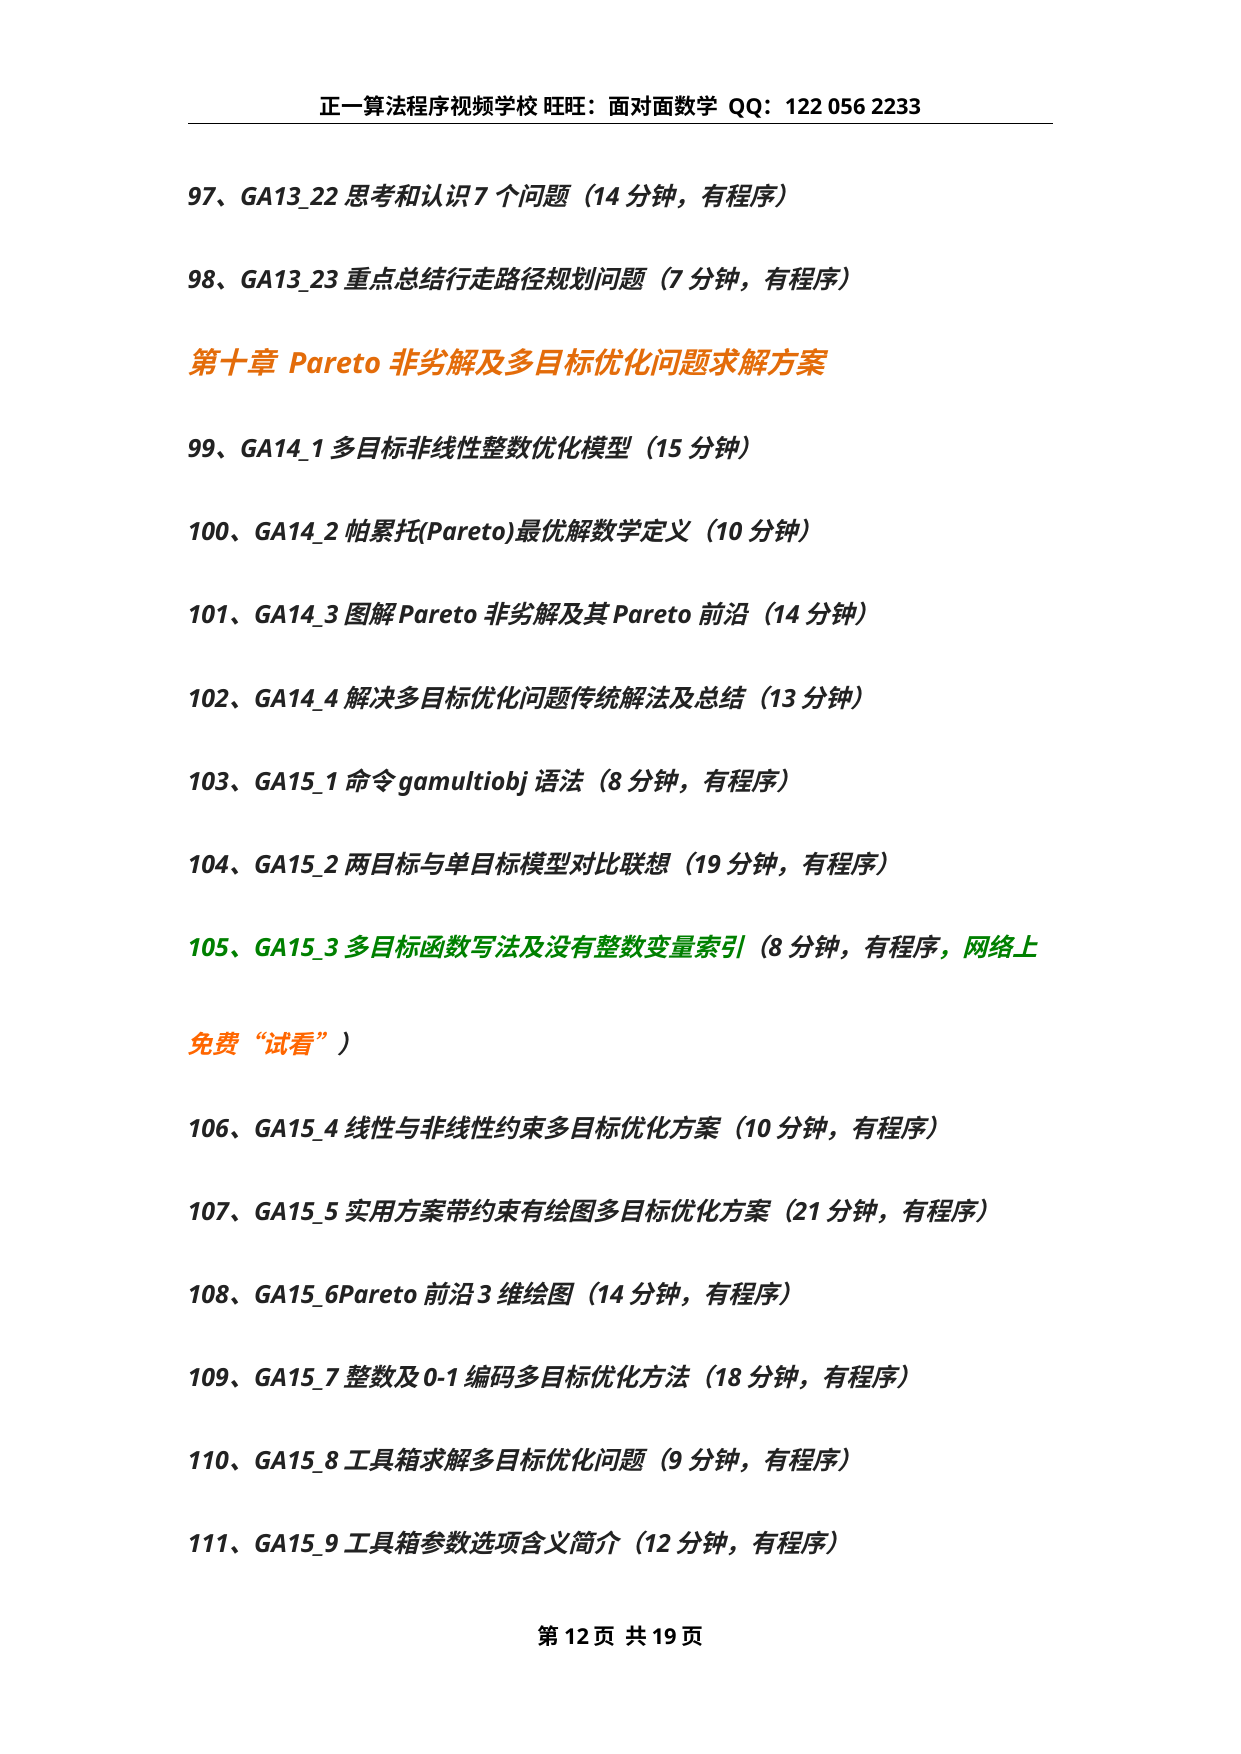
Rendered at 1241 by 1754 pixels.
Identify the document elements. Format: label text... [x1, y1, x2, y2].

text 109、GA15_7整数及0-1编码多目标优化方法（18分钟，有程序） [187, 1343, 1053, 1408]
text 第十章 Pareto非劣解及多目标优化问题求解方案 [187, 328, 1053, 393]
text 99、GA14_1多目标非线性整数优化模型（15分钟） [187, 414, 1053, 479]
text 102、GA14_4解决多目标优化问题传统解法及总结（13分钟） [187, 664, 1053, 729]
text 104、GA15_2两目标与单目标模型对比联想（19分钟，有程序） [187, 830, 1053, 895]
text 106、GA15_4线性与非线性约束多目标优化方案（10分钟，有程序） [187, 1094, 1053, 1159]
text 101、GA14_3图解Pareto非劣解及其Pareto前沿（14分钟） [187, 581, 1053, 646]
text 108、GA15_6Pareto前沿3维绘图（14分钟，有程序） [187, 1260, 1053, 1325]
text 111、GA15_9工具箱参数选项含义简介（12分钟，有程序） [187, 1509, 1053, 1574]
text 105、GA15_3多目标函数写法及没有整数变量索引（8分钟，有程序，网络上免费“试看”） [187, 913, 1053, 1076]
text 100、GA14_2帕累托(Pareto)最优解数学定义（10分钟） [187, 497, 1053, 562]
text 103、GA15_1命令gamultiobj语法（8分钟，有程序） [187, 747, 1053, 812]
text 98、GA13_23重点总结行走路径规划问题（7分钟，有程序） [187, 245, 1053, 310]
text 107、GA15_5实用方案带约束有绘图多目标优化方案（21分钟，有程序） [187, 1177, 1053, 1242]
text 97、GA13_22思考和认识7个问题（14分钟，有程序） [187, 162, 1053, 227]
text 110、GA15_8工具箱求解多目标优化问题（9分钟，有程序） [187, 1426, 1053, 1491]
